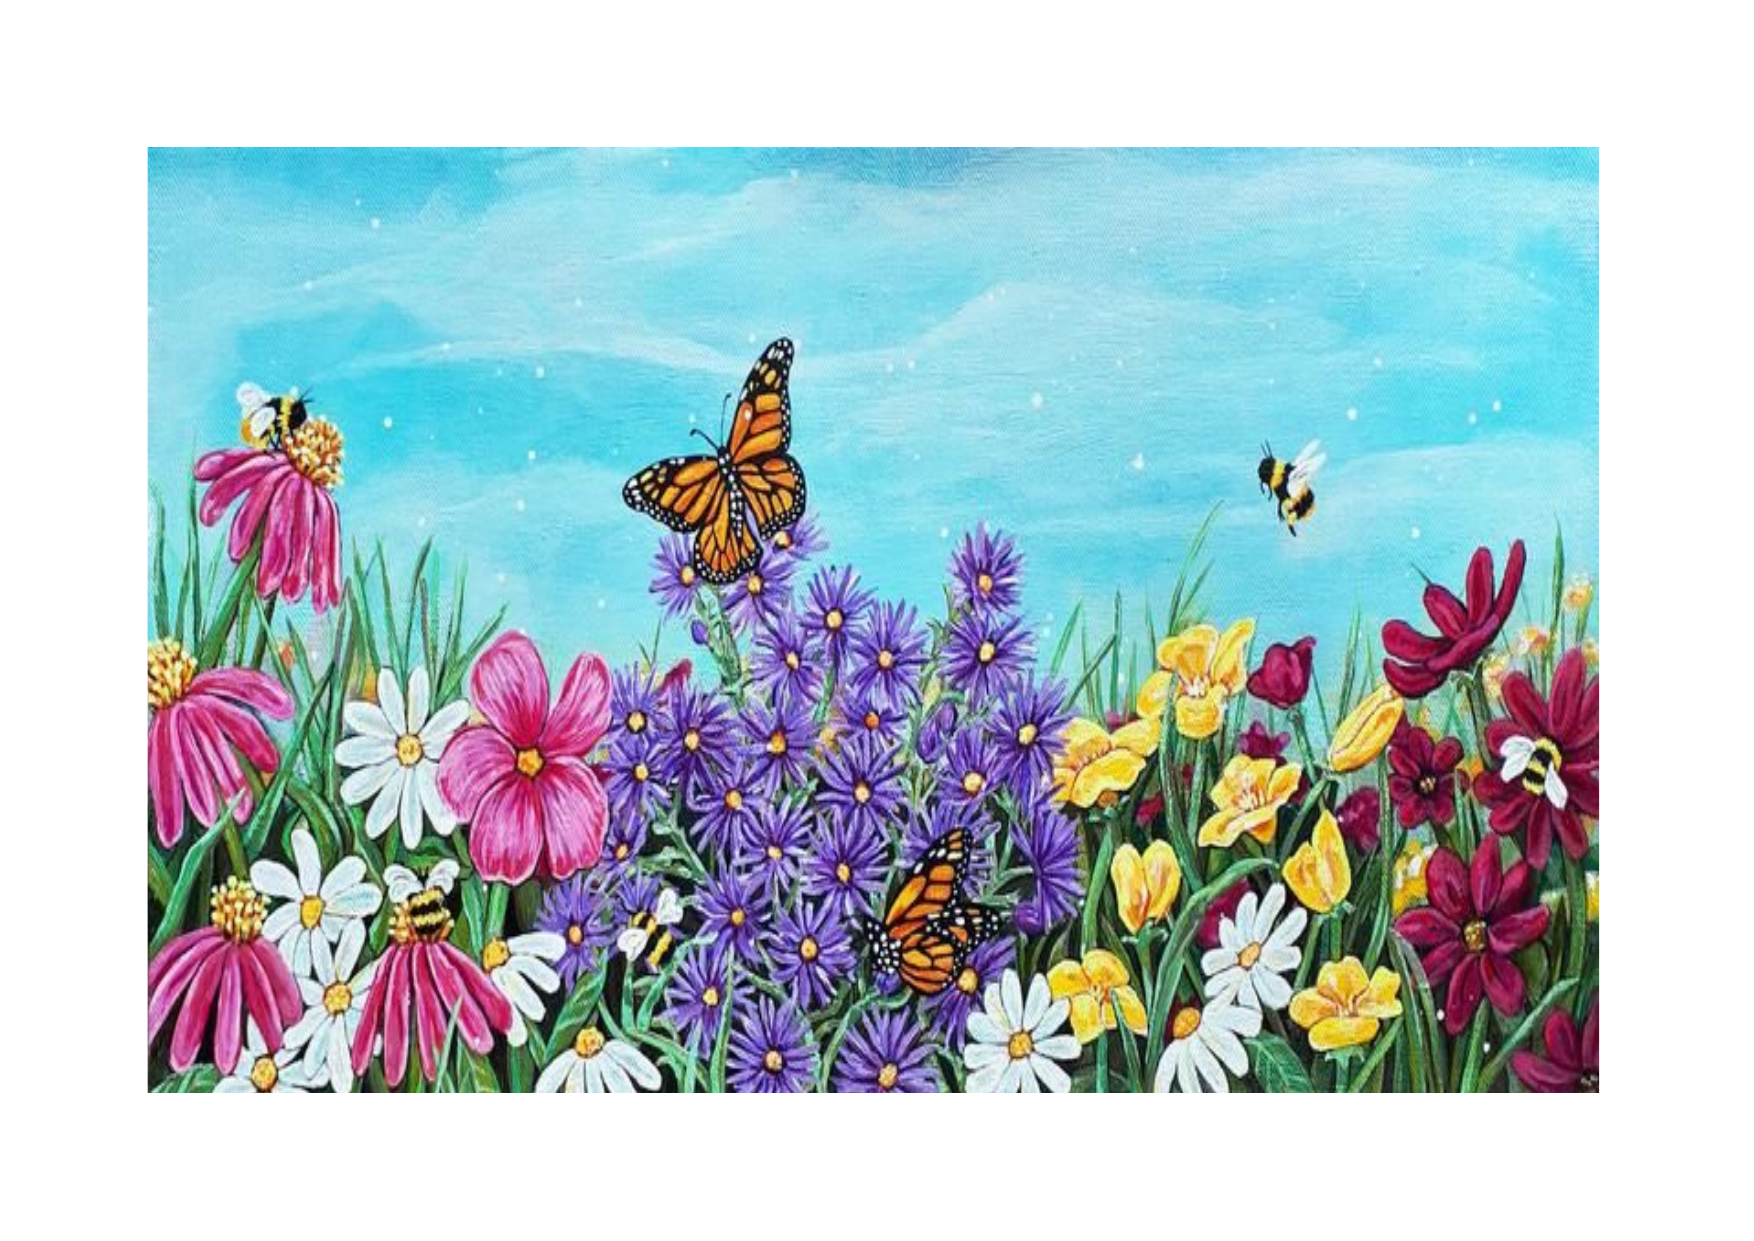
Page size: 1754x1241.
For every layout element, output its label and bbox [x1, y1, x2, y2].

picture [147, 147, 1600, 1093]
